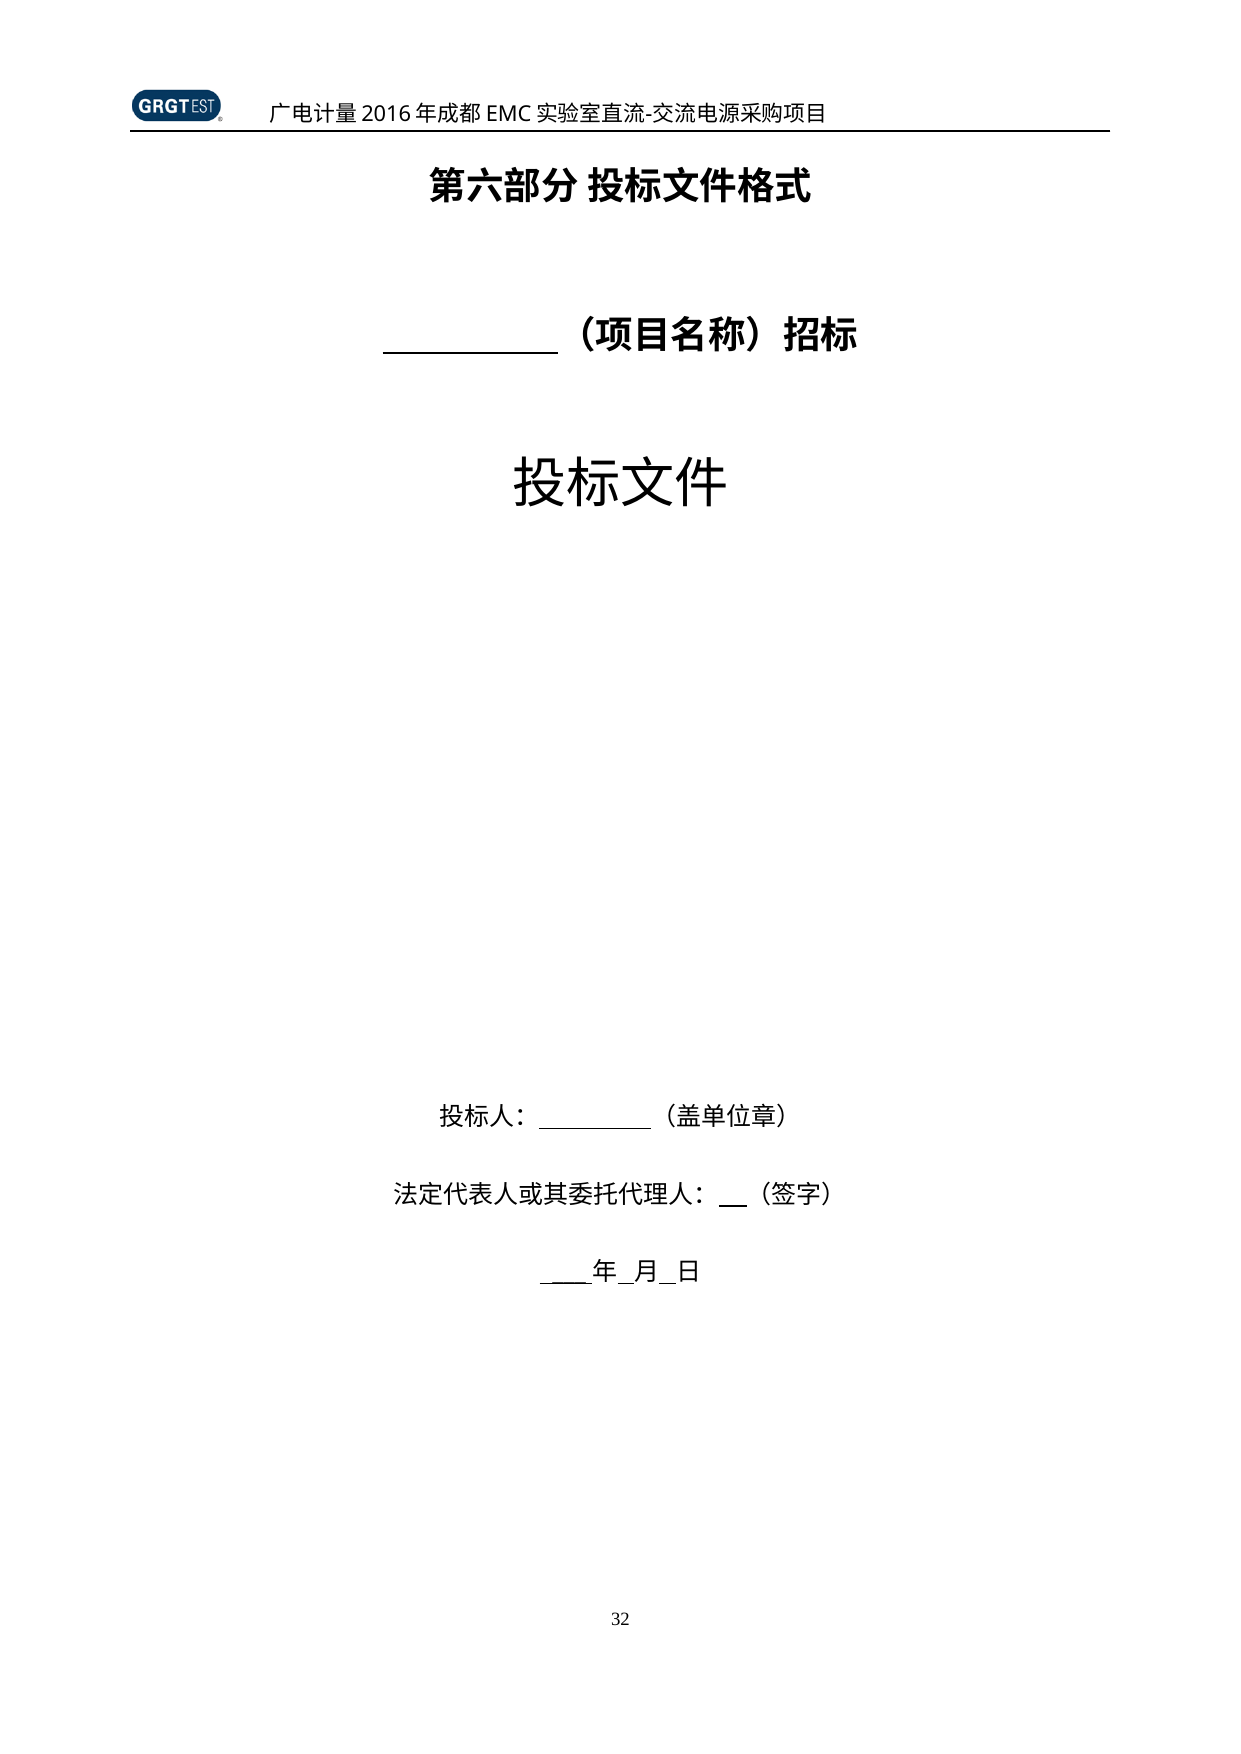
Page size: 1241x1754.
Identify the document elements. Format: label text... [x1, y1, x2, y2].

text 投标文件 [130, 430, 1110, 527]
text 法定代表人或其委托代理人： （签字） [130, 1160, 1110, 1225]
subtitle 第六部分 投标文件格式 [130, 151, 1110, 216]
picture [129, 88, 224, 122]
text （项目名称）招标 [130, 300, 1110, 365]
text ___ 年 月 日 [130, 1237, 1110, 1302]
text 投标人： （盖单位章） [130, 1082, 1110, 1147]
